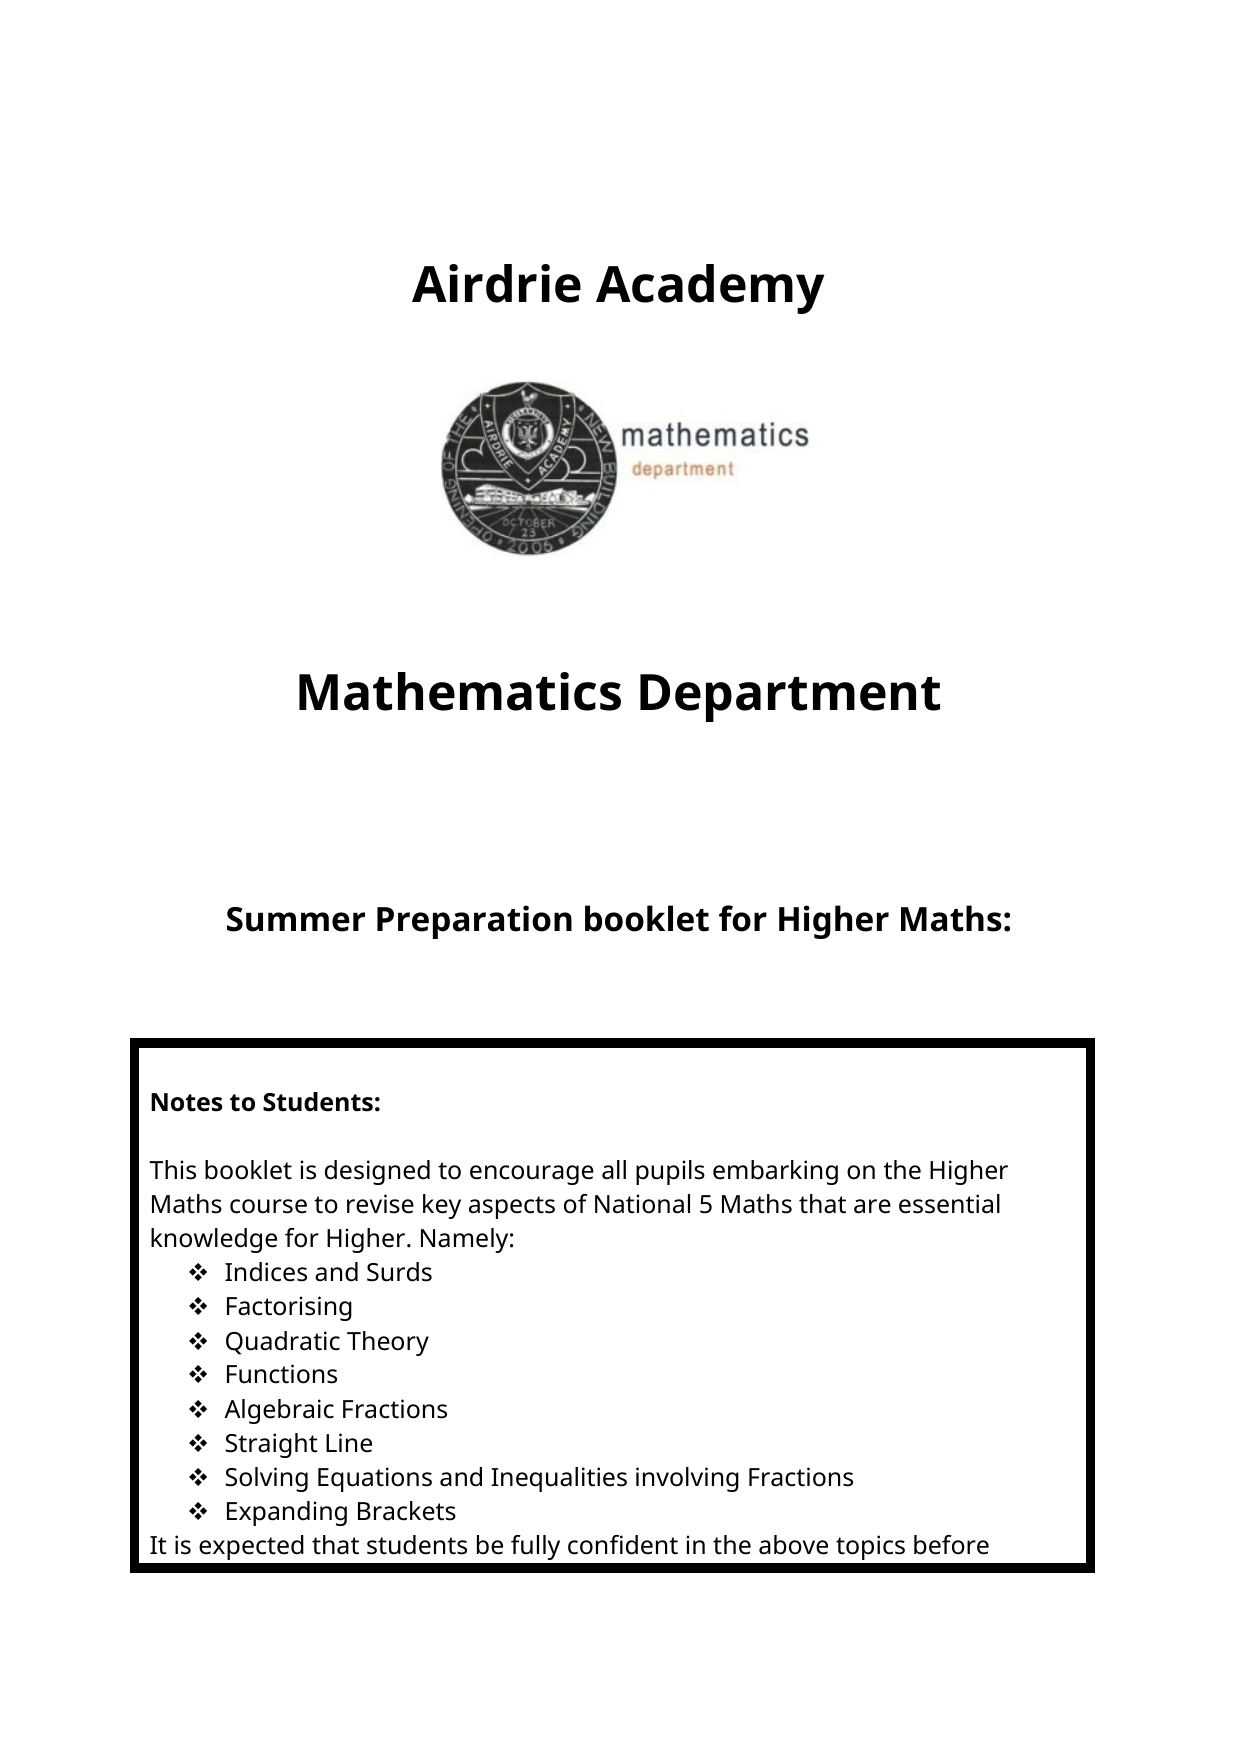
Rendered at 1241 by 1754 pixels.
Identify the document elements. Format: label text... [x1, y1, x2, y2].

picture [440, 381, 809, 557]
subtitle Summer Preparation booklet for Higher Maths: [112, 896, 1125, 941]
subtitle Airdrie Academy [112, 249, 1125, 317]
subtitle Mathematics Department [112, 657, 1125, 726]
